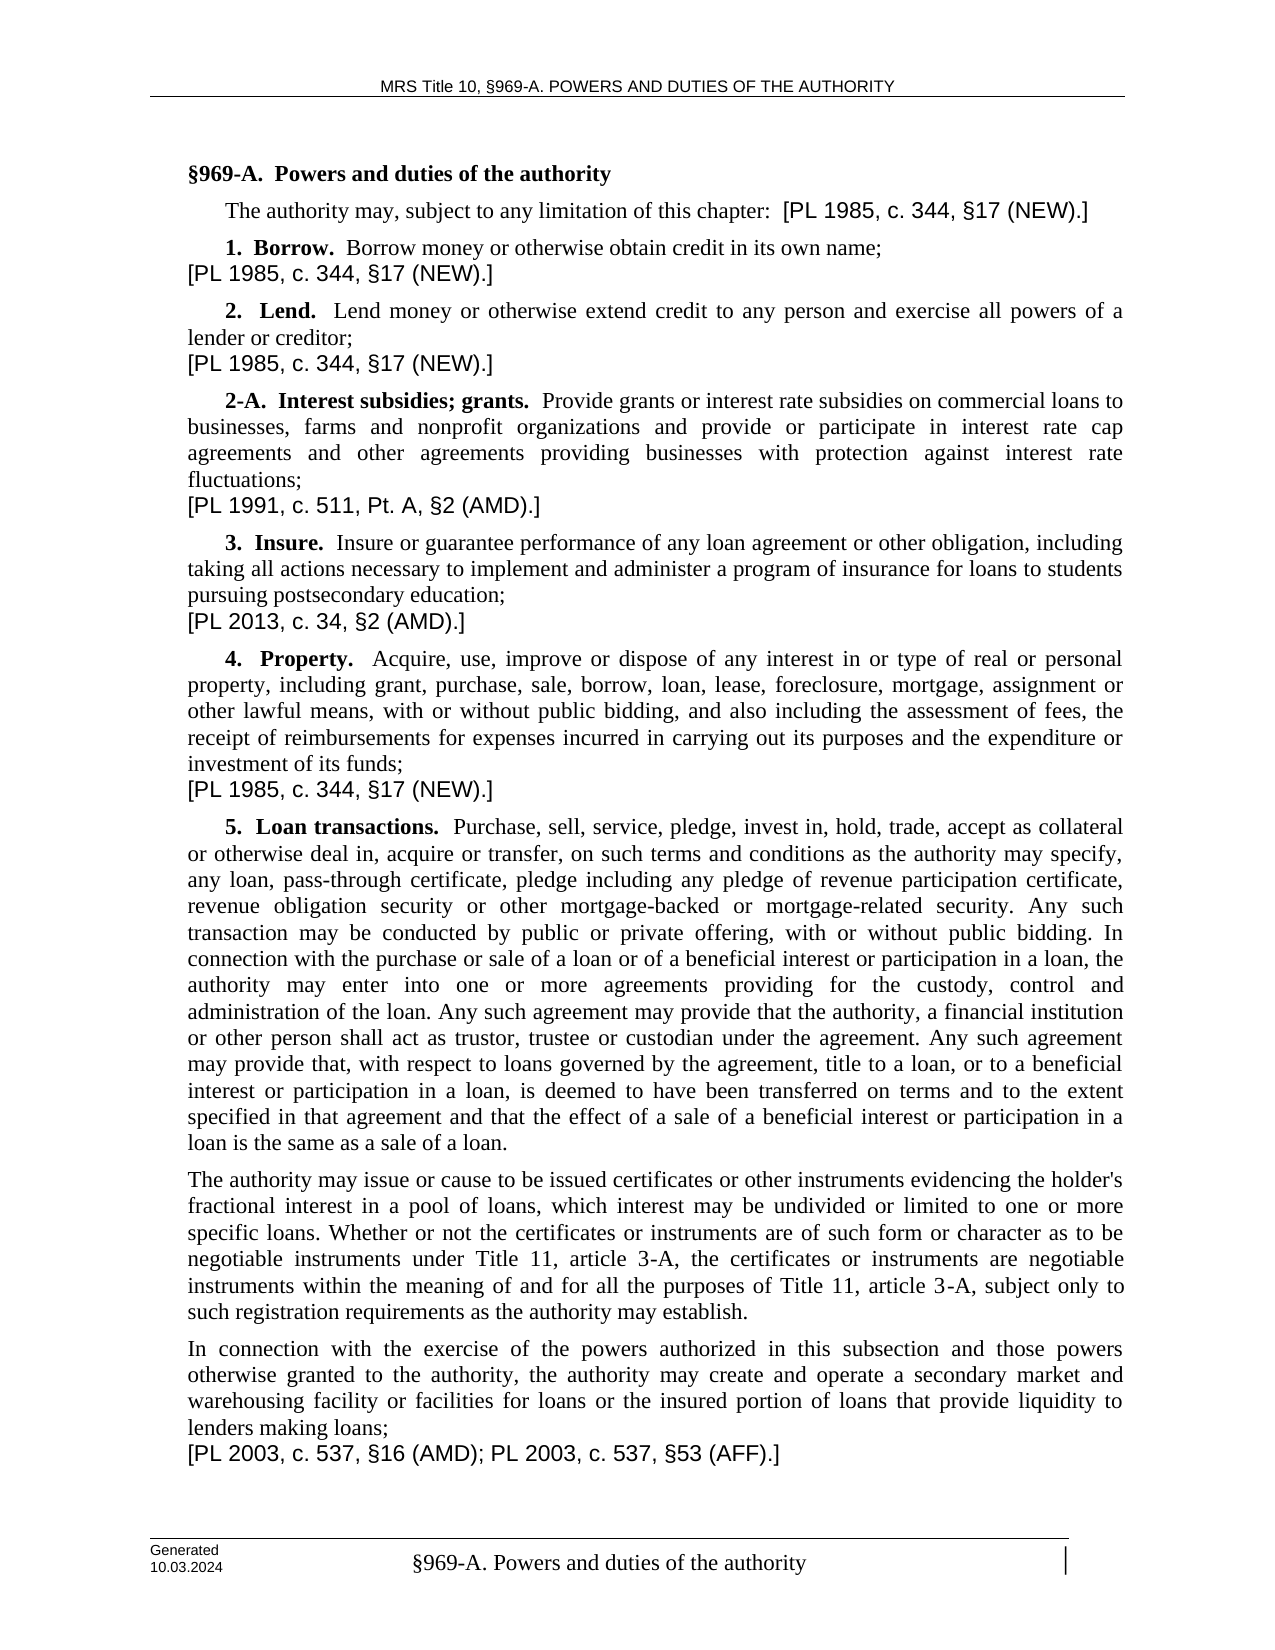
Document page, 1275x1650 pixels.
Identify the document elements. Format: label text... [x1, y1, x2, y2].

text [PL 1985, c. 344, §17 (NEW).] [187, 350, 1125, 376]
text §969-A. Powers and duties of the authority [187, 160, 1125, 187]
text 2-A. Interest subsidies; grants. Provide grants or interest rate subsidies on commercial loans to businesses, farms and nonprofit organizations and provide or participate in interest rate cap agreements and other agreements providing businesses with protection against interest rate fluctuations; [187, 387, 1125, 492]
text [PL 1985, c. 344, §17 (NEW).] [187, 260, 1125, 287]
text The authority may, subject to any limitation of this chapter: [PL 1985, c. 344, §17 (NEW).] [187, 197, 1125, 224]
text 2. Lend. Lend money or otherwise extend credit to any person and exercise all powers of a lender or creditor; [187, 297, 1125, 350]
text 5. Loan transactions. Purchase, sell, service, pledge, invest in, hold, trade, accept as collateral or otherwise deal in, acquire or transfer, on such terms and conditions as the authority may specify, any loan, pass-through certificate, pledge including any pledge of revenue participation certificate, revenue obligation security or other mortgage-backed or mortgage-related security. Any such transaction may be conducted by public or private offering, with or without public bidding. In connection with the purchase or sale of a loan or of a beneficial interest or participation in a loan, the authority may enter into one or more agreements providing for the custody, control and administration of the loan. Any such agreement may provide that the authority, a financial institution or other person shall act as trustor, trustee or custodian under the agreement. Any such agreement may provide that, with respect to loans governed by the agreement, title to a loan, or to a beneficial interest or participation in a loan, is deemed to have been transferred on terms and to the extent specified in that agreement and that the effect of a sale of a beneficial interest or participation in a loan is the same as a sale of a loan. [187, 813, 1125, 1156]
text [PL 1991, c. 511, Pt. A, §2 (AMD).] [187, 492, 1125, 518]
text [PL 2013, c. 34, §2 (AMD).] [187, 608, 1125, 634]
text 4. Property. Acquire, use, improve or dispose of any interest in or type of real or personal property, including grant, purchase, sale, borrow, loan, lease, foreclosure, mortgage, assignment or other lawful means, with or without public bidding, and also including the assessment of fees, the receipt of reimbursements for expenses incurred in carrying out its purposes and the expenditure or investment of its funds; [187, 645, 1125, 776]
text [PL 2003, c. 537, §16 (AMD); PL 2003, c. 537, §53 (AFF).] [187, 1440, 1125, 1467]
text [PL 1985, c. 344, §17 (NEW).] [187, 776, 1125, 803]
text In connection with the exercise of the powers authorized in this subsection and those powers otherwise granted to the authority, the authority may create and operate a secondary market and warehousing facility or facilities for loans or the insured portion of loans that provide liquidity to lenders making loans; [187, 1335, 1125, 1440]
text 1. Borrow. Borrow money or otherwise obtain credit in its own name; [187, 234, 1125, 260]
text 3. Insure. Insure or guarantee performance of any loan agreement or other obligation, including taking all actions necessary to implement and administer a program of insurance for loans to students pursuing postsecondary education; [187, 529, 1125, 608]
text The authority may issue or cause to be issued certificates or other instruments evidencing the holder's fractional interest in a pool of loans, which interest may be undivided or limited to one or more specific loans. Whether or not the certificates or instruments are of such form or character as to be negotiable instruments under Title 11, article 3‑A, the certificates or instruments are negotiable instruments within the meaning of and for all the purposes of Title 11, article 3‑A, subject only to such registration requirements as the authority may establish. [187, 1166, 1125, 1324]
